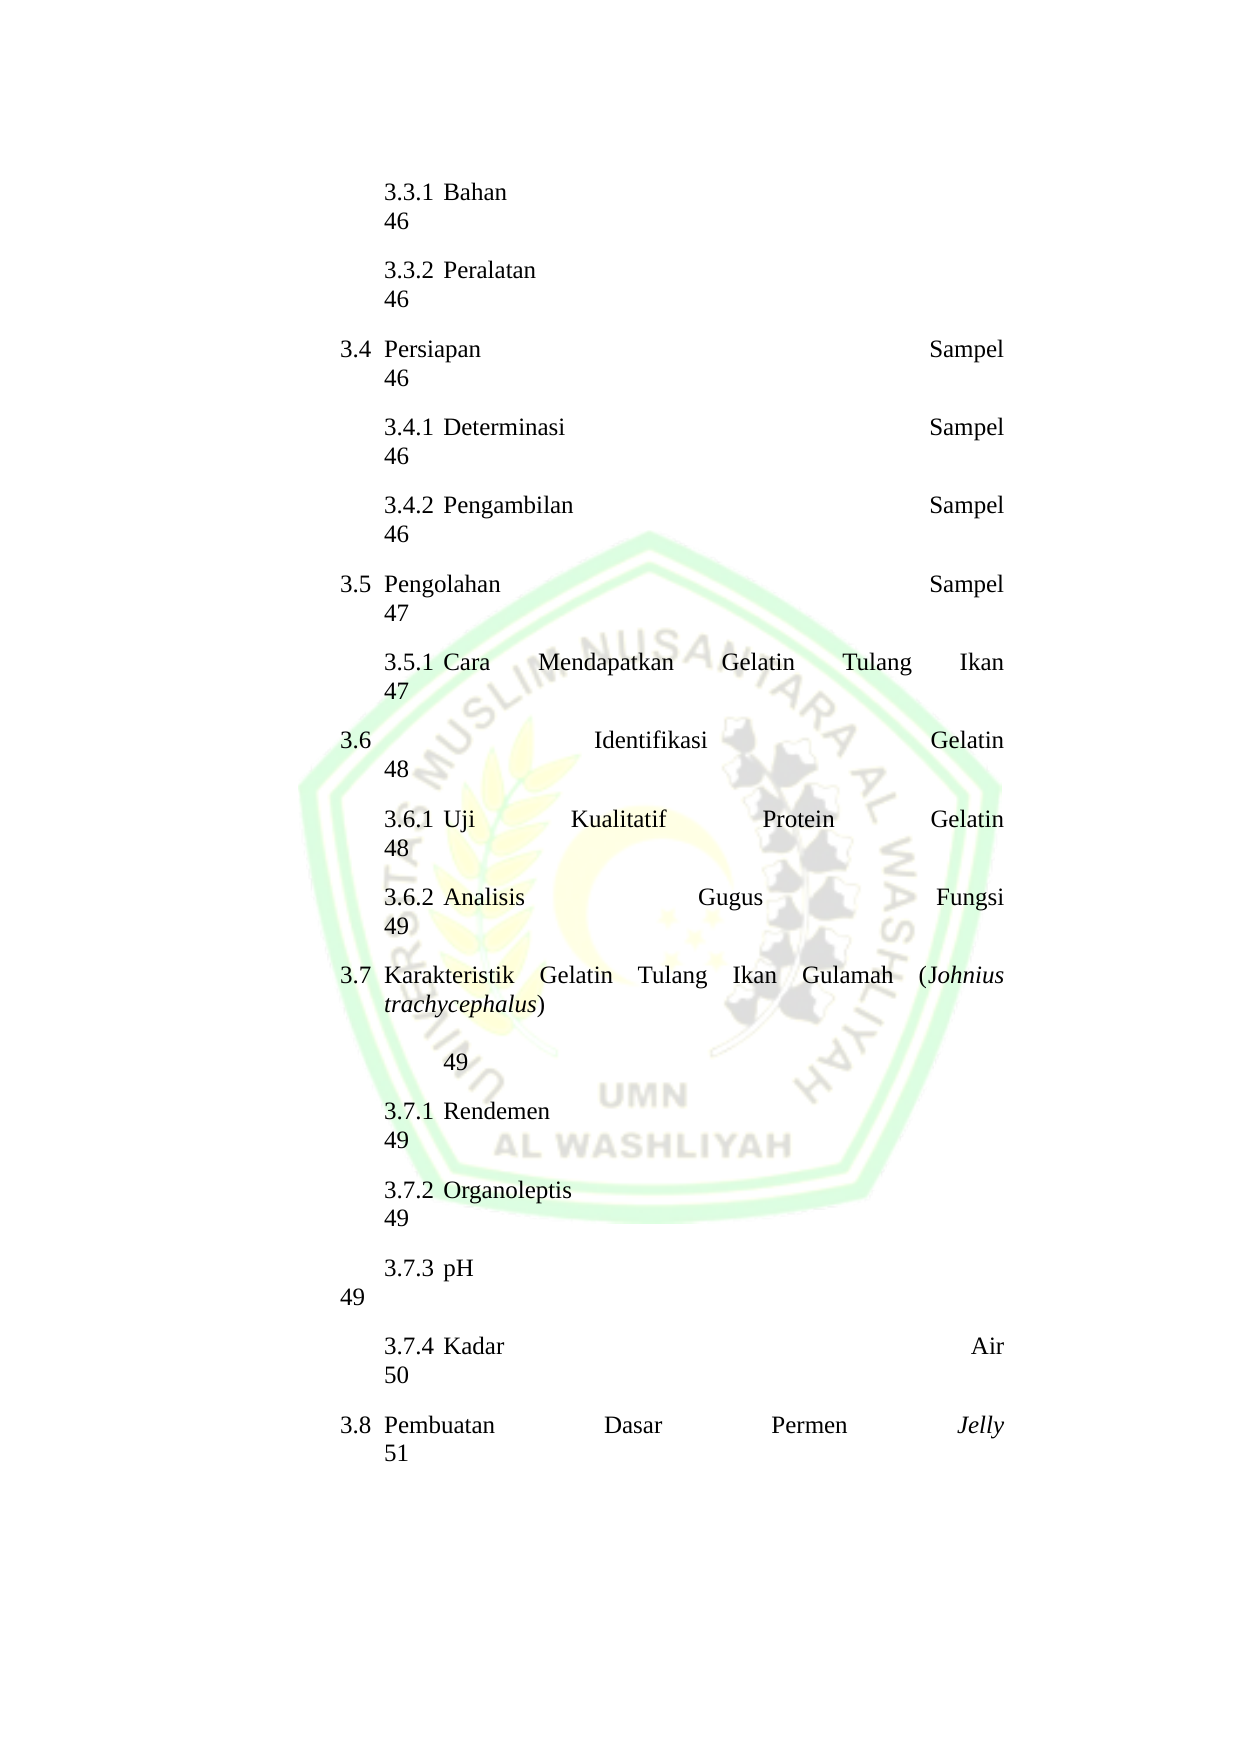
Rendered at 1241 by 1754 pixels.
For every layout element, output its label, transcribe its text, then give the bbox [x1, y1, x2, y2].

text 3.6.2 Analisis Gugus Fungsi 49 [236, 882, 1004, 940]
list 3.7.3 pH 49 [236, 1253, 1004, 1311]
text 3.7.2 Organoleptis 49 [236, 1175, 1004, 1232]
text 3.3.1 Bahan 46 [236, 177, 1004, 235]
text 3.8 Pembuatan Dasar Permen Jelly 51 [236, 1410, 1004, 1467]
text 3.7.1 Rendemen 49 [236, 1096, 1004, 1154]
text 3.7 Karakteristik Gelatin Tulang Ikan Gulamah (Johnius trachycephalus) 49 [236, 961, 1004, 1076]
text 3.5 Pengolahan Sampel 47 [236, 569, 1004, 626]
text 3.4 Persiapan Sampel 46 [236, 334, 1004, 391]
text 3.6 Identifikasi Gelatin 48 [236, 726, 1004, 783]
text 3.6.1 Uji Kualitatif Protein Gelatin 48 [236, 804, 1004, 861]
text 3.5.1 Cara Mendapatkan Gelatin Tulang Ikan 47 [236, 647, 1004, 705]
text 3.3.2 Peralatan 46 [236, 256, 1004, 313]
text 3.4.2 Pengambilan Sampel 46 [236, 491, 1004, 548]
text 3.7.4 Kadar Air 50 [236, 1331, 1004, 1389]
text 3.4.1 Determinasi Sampel 46 [236, 412, 1004, 470]
